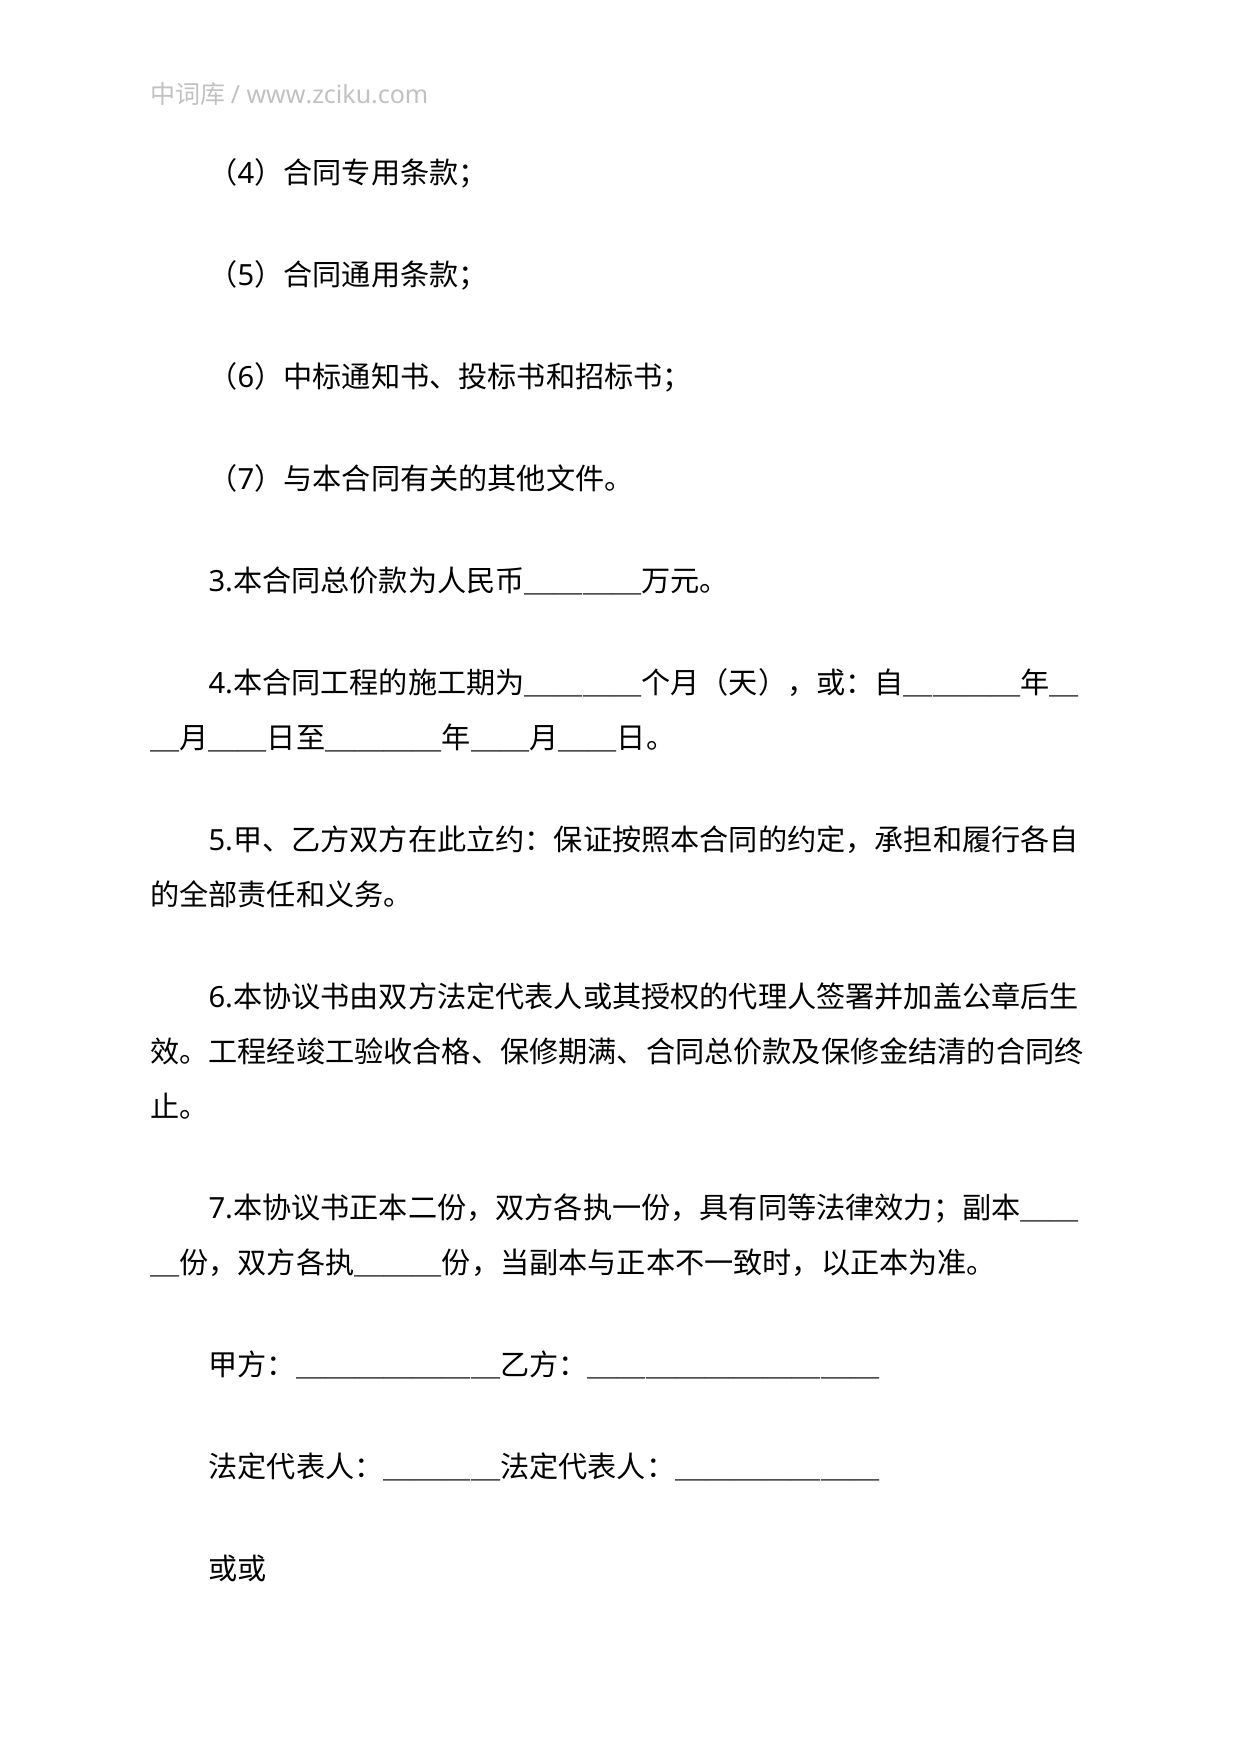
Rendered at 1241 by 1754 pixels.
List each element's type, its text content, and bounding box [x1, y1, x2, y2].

text （6）中标通知书、投标书和招标书； [150, 354, 1090, 396]
text （4）合同专用条款； [150, 150, 1090, 192]
text （7）与本合同有关的其他文件。 [150, 456, 1090, 498]
text 3.本合同总价款为人民币＿＿＿＿万元。 [150, 558, 1090, 600]
text 或或 [150, 1545, 1090, 1588]
text 5.甲、乙方双方在此立约：保证按照本合同的约定，承担和履行各自的全部责任和义务。 [150, 817, 1090, 914]
text 6.本协议书由双方法定代表人或其授权的代理人签署并加盖公章后生效。工程经竣工验收合格、保修期满、合同总价款及保修金结清的合同终止。 [150, 973, 1090, 1126]
text （5）合同通用条款； [150, 252, 1090, 294]
text 7.本协议书正本二份，双方各执一份，具有同等法律效力；副本＿＿＿份，双方各执＿＿＿份，当副本与正本不一致时，以正本为准。 [150, 1185, 1090, 1282]
text 法定代表人：＿＿＿＿法定代表人：＿＿＿＿＿＿＿ [150, 1444, 1090, 1486]
text 4.本合同工程的施工期为＿＿＿＿个月（天），或：自＿＿＿＿年＿＿月＿＿日至＿＿＿＿年＿＿月＿＿日。 [150, 660, 1090, 757]
text 甲方：＿＿＿＿＿＿＿乙方：＿＿＿＿＿＿＿＿＿＿ [150, 1342, 1090, 1384]
